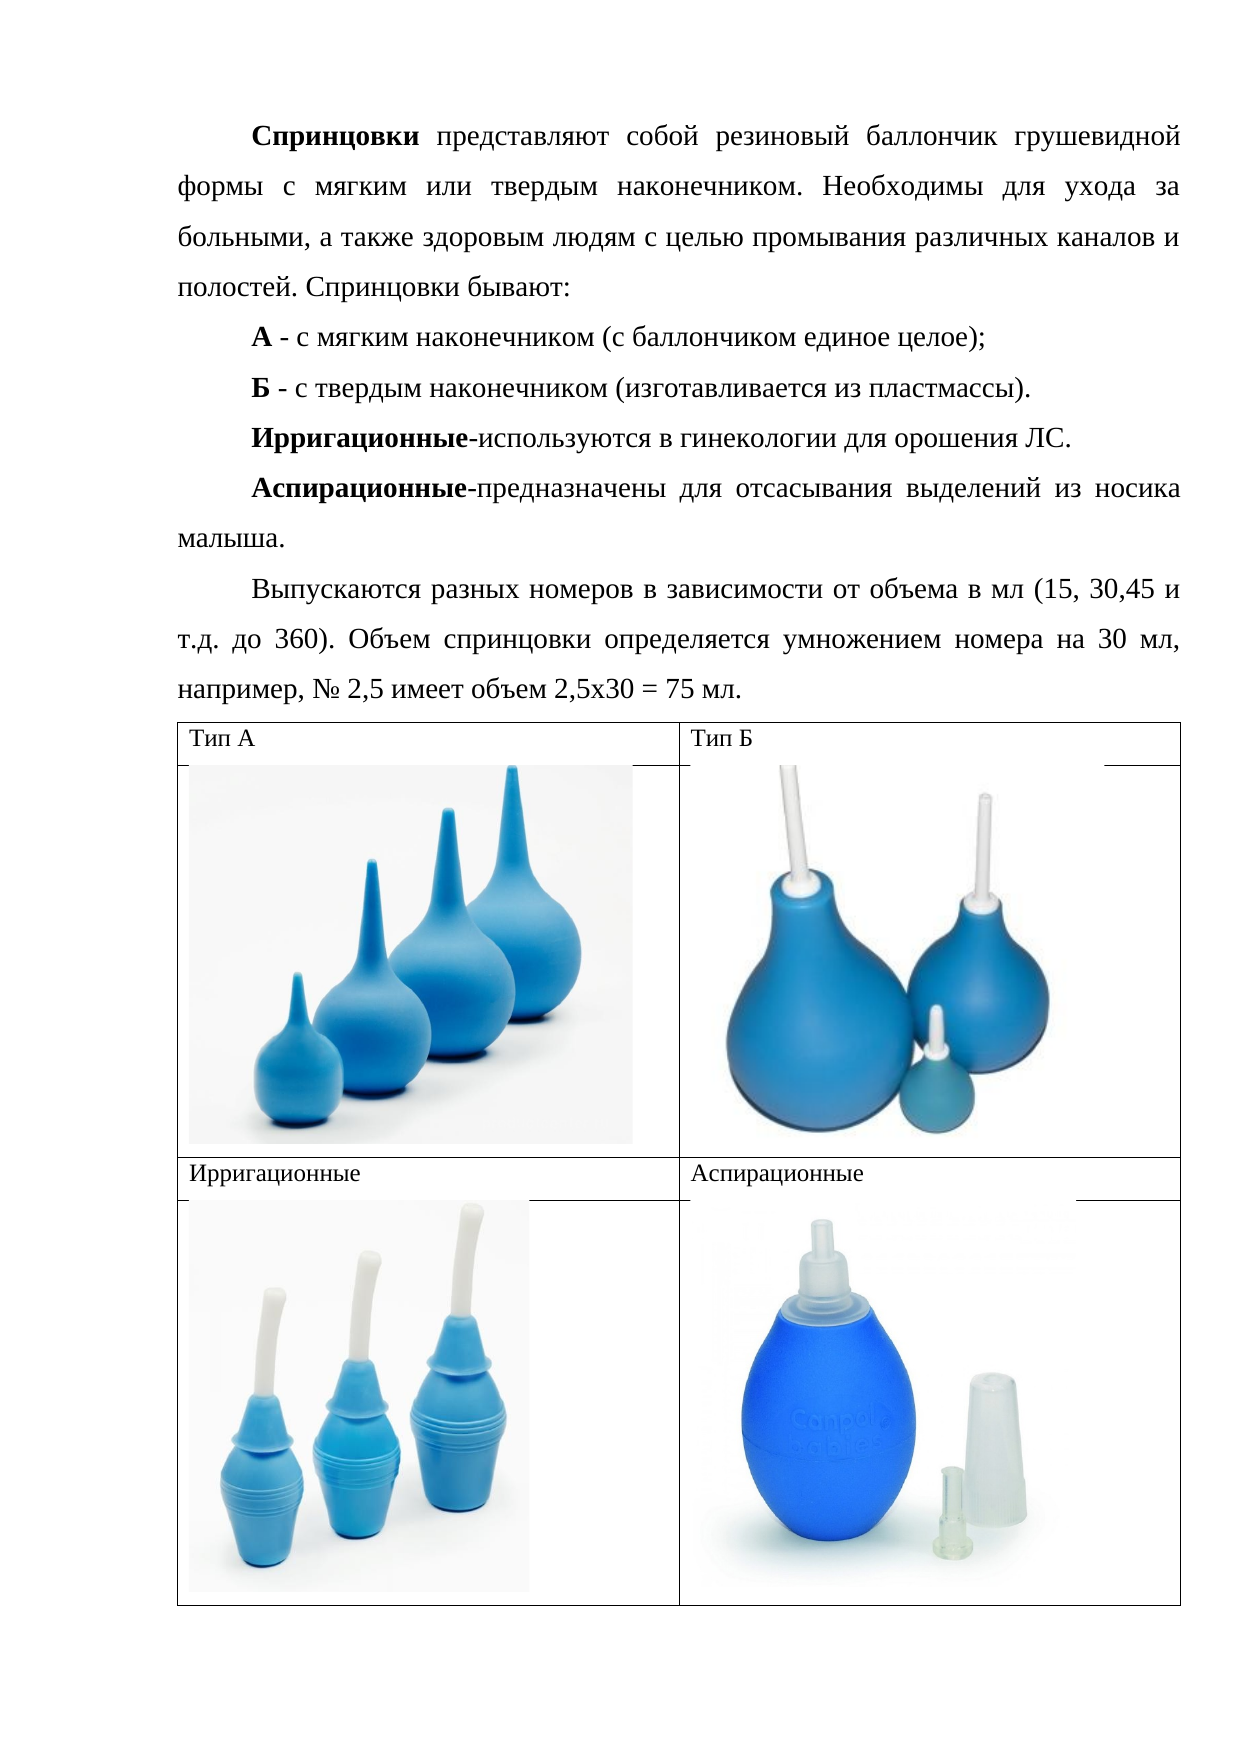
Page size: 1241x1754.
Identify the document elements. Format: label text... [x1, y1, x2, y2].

text Б - с твердым наконечником (изготавливается из пластмассы). [177, 370, 1181, 403]
table_header Тип А [178, 723, 679, 765]
table_cell Аспирационные [680, 1158, 1180, 1200]
text Выпускаются разных номеров в зависимости от объема в мл (15, 30,45 и т.д. до 360). Объем спринцовки определяется умножением номера на 30 мл, например, № 2,5 имеет объем 2,5x30 = 75 мл. [177, 571, 1181, 705]
table_header Тип Б [680, 723, 1180, 765]
table_cell [680, 1201, 1180, 1604]
table_cell [680, 766, 1180, 1157]
picture [690, 1200, 1077, 1587]
text Аспирационные-предназначены для отсасывания выделений из носика малыша. [177, 470, 1181, 554]
text Спринцовки представляют собой резиновый баллончик грушевидной формы с мягким или твердым наконечником. Необходимы для ухода за больными, а также здоровым людям с целью промывания различных каналов и полостей. Спринцовки бывают: [177, 118, 1181, 303]
picture [188, 1200, 530, 1592]
text Ирригационные-используются в гинекологии для орошения ЛС. [177, 420, 1181, 453]
table_cell [178, 1201, 679, 1604]
table_cell [178, 766, 679, 1157]
picture [188, 765, 633, 1144]
text А - с мягким наконечником (с баллончиком единое целое); [177, 319, 1181, 353]
picture [690, 765, 1105, 1143]
table_cell Ирригационные [178, 1158, 679, 1200]
